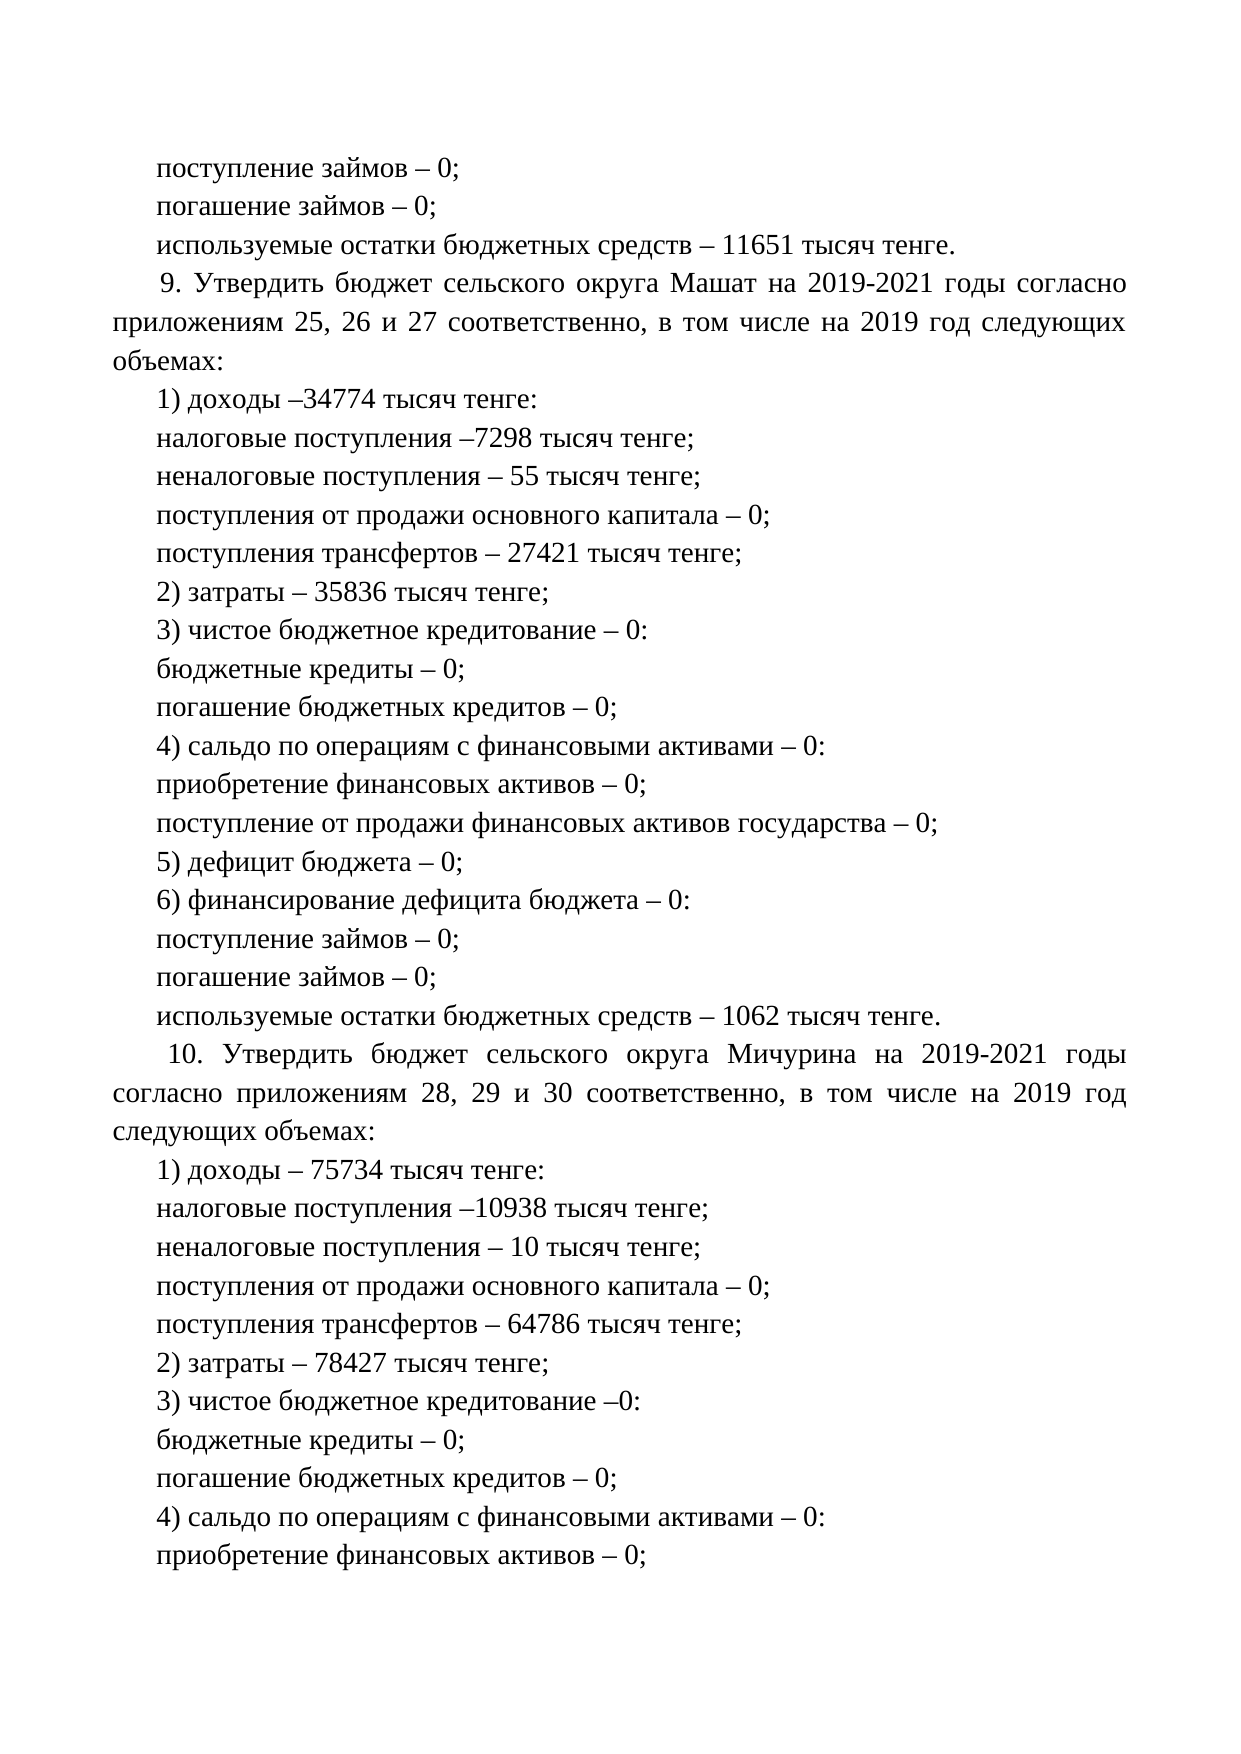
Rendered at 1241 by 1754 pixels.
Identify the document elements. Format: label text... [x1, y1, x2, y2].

text налоговые поступления –7298 тысяч тенге; [112, 420, 1128, 453]
text 1) доходы – 75734 тысяч тенге: [112, 1152, 1128, 1186]
text поступление займов – 0; [112, 921, 1128, 954]
text 2) затраты – 35836 тысяч тенге; [112, 574, 1128, 607]
text 3) чистое бюджетное кредитование – 0: [112, 612, 1128, 646]
text поступления от продажи основного капитала – 0; [112, 497, 1128, 530]
text используемые остатки бюджетных средств – 11651 тысяч тенге. [112, 227, 1128, 261]
text 4) сальдо по операциям с финансовыми активами – 0: [112, 1499, 1128, 1532]
text 2) затраты – 78427 тысяч тенге; [112, 1345, 1128, 1378]
text поступления от продажи основного капитала – 0; [112, 1268, 1128, 1301]
text 10. Утвердить бюджет сельского округа Мичурина на 2019-2021 годы согласно приложениям 28, 29 и 30 соответственно, в том числе на 2019 год следующих объемах: [112, 1036, 1128, 1147]
text используемые остатки бюджетных средств – 1062 тысяч тенге. [112, 998, 1128, 1031]
text бюджетные кредиты – 0; [112, 1422, 1128, 1455]
text 1) доходы –34774 тысяч тенге: [112, 381, 1128, 415]
text поступления трансфертов – 64786 тысяч тенге; [112, 1306, 1128, 1340]
text 6) финансирование дефицита бюджета – 0: [112, 882, 1128, 916]
text 4) сальдо по операциям с финансовыми активами – 0: [112, 728, 1128, 762]
text неналоговые поступления – 10 тысяч тенге; [112, 1229, 1128, 1263]
text приобретение финансовых активов – 0; [112, 767, 1128, 800]
text погашение займов – 0; [112, 188, 1128, 222]
text 5) дефицит бюджета – 0; [112, 844, 1128, 877]
text погашение бюджетных кредитов – 0; [112, 1460, 1128, 1494]
text поступление от продажи финансовых активов государства – 0; [112, 805, 1128, 839]
text 3) чистое бюджетное кредитование –0: [112, 1383, 1128, 1417]
text бюджетные кредиты – 0; [112, 651, 1128, 684]
text 9. Утвердить бюджет сельского округа Машат на 2019-2021 годы согласно приложениям 25, 26 и 27 соответственно, в том числе на 2019 год следующих объемах: [112, 266, 1128, 376]
text неналоговые поступления – 55 тысяч тенге; [112, 458, 1128, 492]
text погашение займов – 0; [112, 959, 1128, 993]
text поступления трансфертов – 27421 тысяч тенге; [112, 535, 1128, 569]
text поступление займов – 0; [112, 150, 1128, 183]
text погашение бюджетных кредитов – 0; [112, 689, 1128, 723]
text приобретение финансовых активов – 0; [112, 1537, 1128, 1571]
text налоговые поступления –10938 тысяч тенге; [112, 1191, 1128, 1224]
